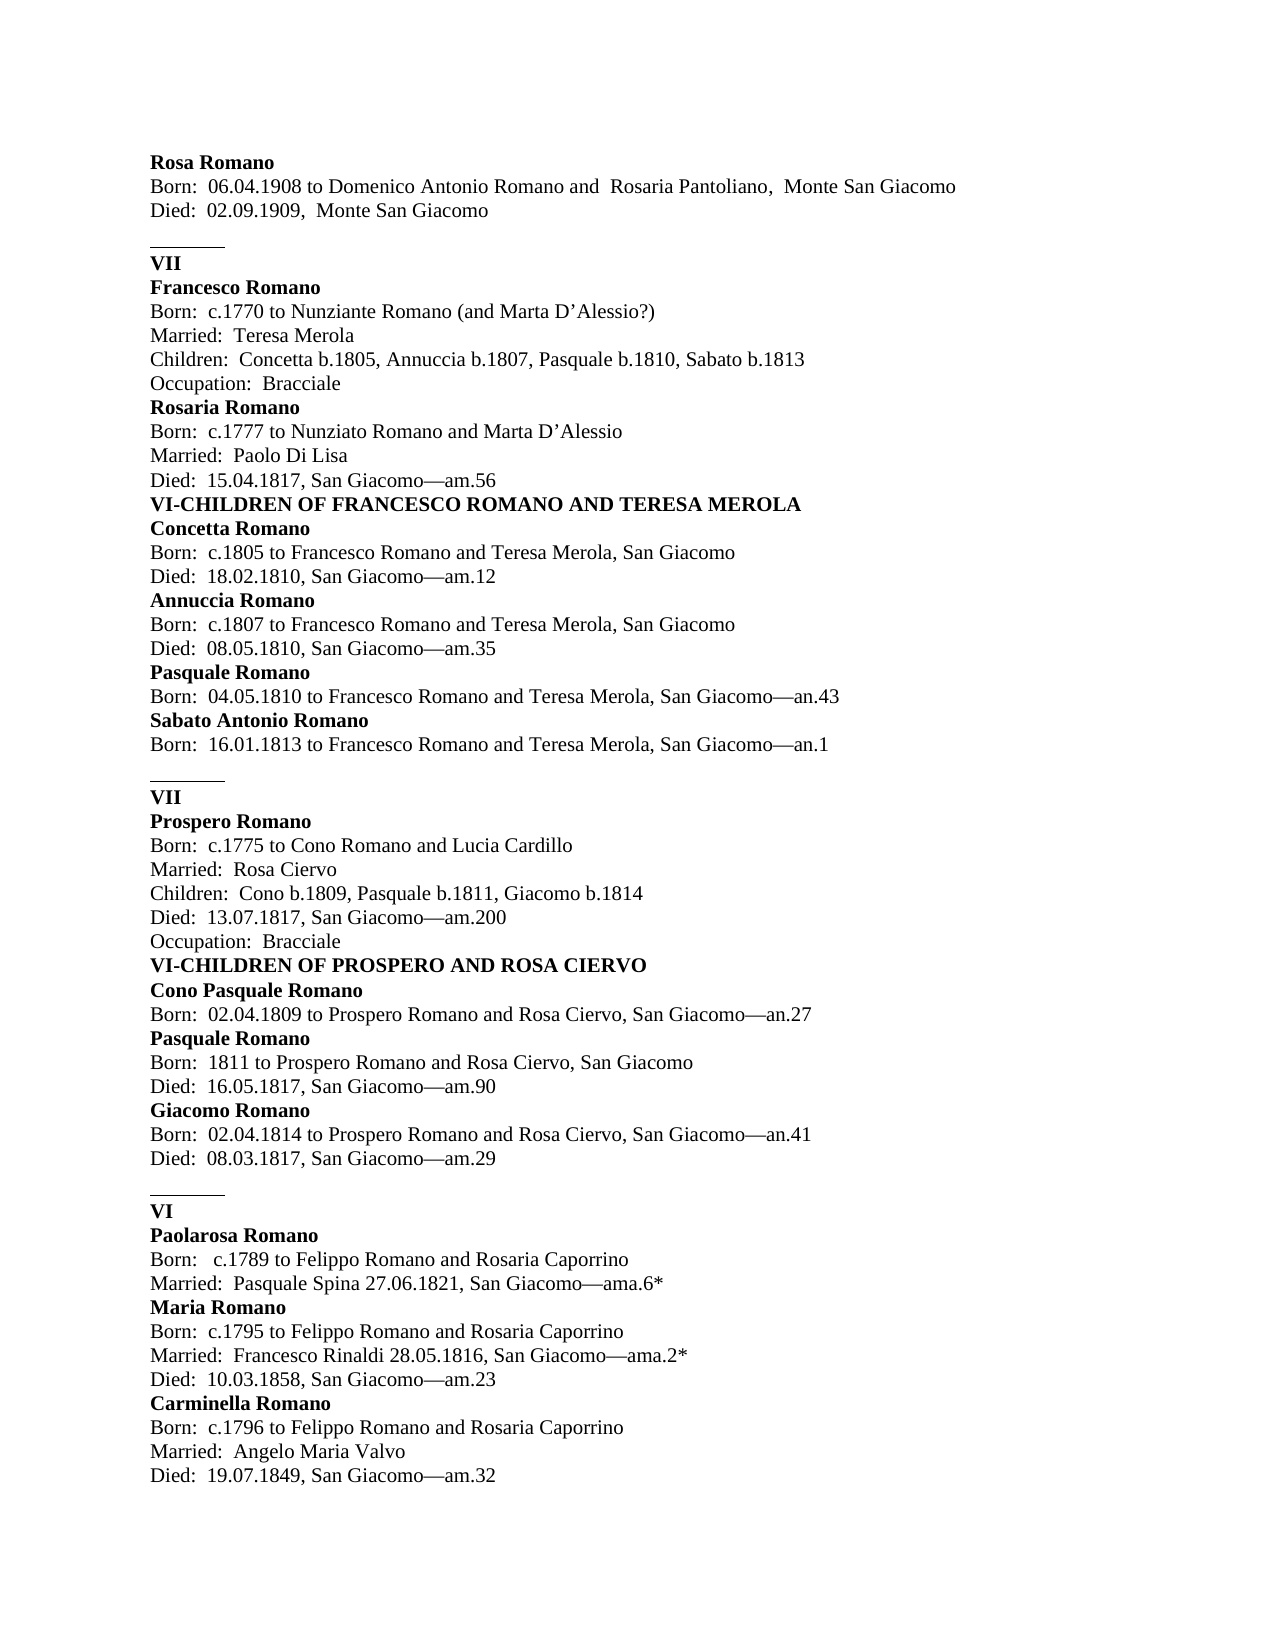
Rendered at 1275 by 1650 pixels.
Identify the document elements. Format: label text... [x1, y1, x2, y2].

text Maria Romano [150, 1295, 1125, 1319]
text Rosa Romano [150, 150, 1125, 174]
text Occupation: Bracciale [150, 929, 1125, 953]
text VI-CHILDREN OF FRANCESCO ROMANO AND TERESA MEROLA [150, 492, 1125, 516]
text Rosaria Romano [150, 395, 1125, 419]
text Sabato Antonio Romano [150, 708, 1125, 732]
text VII [150, 785, 1125, 809]
text Born: 02.04.1809 to Prospero Romano and Rosa Ciervo, San Giacomo—an.27 [150, 1002, 1125, 1026]
text Giacomo Romano [150, 1098, 1125, 1122]
text Pasquale Romano [150, 660, 1125, 684]
text Died: 08.03.1817, San Giacomo—am.29 [150, 1146, 1125, 1170]
text Born: c.1775 to Cono Romano and Lucia Cardillo [150, 833, 1125, 857]
text Children: Cono b.1809, Pasquale b.1811, Giacomo b.1814 [150, 881, 1125, 905]
text Married: Angelo Maria Valvo [150, 1439, 1125, 1463]
text Francesco Romano [150, 275, 1125, 299]
text VII [150, 251, 1125, 275]
text Married: Pasquale Spina 27.06.1821, San Giacomo—ama.6* [150, 1271, 1125, 1295]
text Died: 19.07.1849, San Giacomo—am.32 [150, 1463, 1125, 1487]
text Died: 16.05.1817, San Giacomo—am.90 [150, 1074, 1125, 1098]
text Annuccia Romano [150, 588, 1125, 612]
text Born: 1811 to Prospero Romano and Rosa Ciervo, San Giacomo [150, 1050, 1125, 1074]
text Died: 15.04.1817, San Giacomo—am.56 [150, 467, 1125, 492]
text Cono Pasquale Romano [150, 977, 1125, 1002]
text Born: 02.04.1814 to Prospero Romano and Rosa Ciervo, San Giacomo—an.41 [150, 1122, 1125, 1146]
text Prospero Romano [150, 809, 1125, 833]
text Married: Teresa Merola [150, 323, 1125, 347]
text Carminella Romano [150, 1391, 1125, 1415]
text Died: 02.09.1909, Monte San Giacomo [150, 198, 1125, 222]
text Paolarosa Romano [150, 1223, 1125, 1247]
text Died: 08.05.1810, San Giacomo—am.35 [150, 636, 1125, 660]
text Children: Concetta b.1805, Annuccia b.1807, Pasquale b.1810, Sabato b.1813 [150, 347, 1125, 371]
text Born: c.1807 to Francesco Romano and Teresa Merola, San Giacomo [150, 612, 1125, 636]
text Born: 06.04.1908 to Domenico Antonio Romano and Rosaria Pantoliano, Monte San Giacomo [150, 174, 1125, 198]
text Born: c.1777 to Nunziato Romano and Marta D’Alessio [150, 419, 1125, 443]
text Concetta Romano [150, 516, 1125, 540]
text Died: 13.07.1817, San Giacomo—am.200 [150, 905, 1125, 929]
text Born: c.1789 to Felippo Romano and Rosaria Caporrino [150, 1247, 1125, 1271]
text Married: Paolo Di Lisa [150, 443, 1125, 467]
text Occupation: Bracciale [150, 371, 1125, 395]
text Born: c.1805 to Francesco Romano and Teresa Merola, San Giacomo [150, 540, 1125, 564]
text Died: 10.03.1858, San Giacomo—am.23 [150, 1367, 1125, 1391]
text Born: c.1770 to Nunziante Romano (and Marta D’Alessio?) [150, 299, 1125, 323]
text VI [150, 1199, 1125, 1223]
text Born: 04.05.1810 to Francesco Romano and Teresa Merola, San Giacomo—an.43 [150, 684, 1125, 708]
text Married: Francesco Rinaldi 28.05.1816, San Giacomo—ama.2* [150, 1343, 1125, 1367]
text VI-CHILDREN OF PROSPERO AND ROSA CIERVO [150, 953, 1125, 977]
text Born: c.1796 to Felippo Romano and Rosaria Caporrino [150, 1415, 1125, 1439]
text Born: c.1795 to Felippo Romano and Rosaria Caporrino [150, 1319, 1125, 1343]
text Born: 16.01.1813 to Francesco Romano and Teresa Merola, San Giacomo—an.1 [150, 732, 1125, 756]
text Died: 18.02.1810, San Giacomo—am.12 [150, 564, 1125, 588]
text Pasquale Romano [150, 1026, 1125, 1050]
text Married: Rosa Ciervo [150, 857, 1125, 881]
